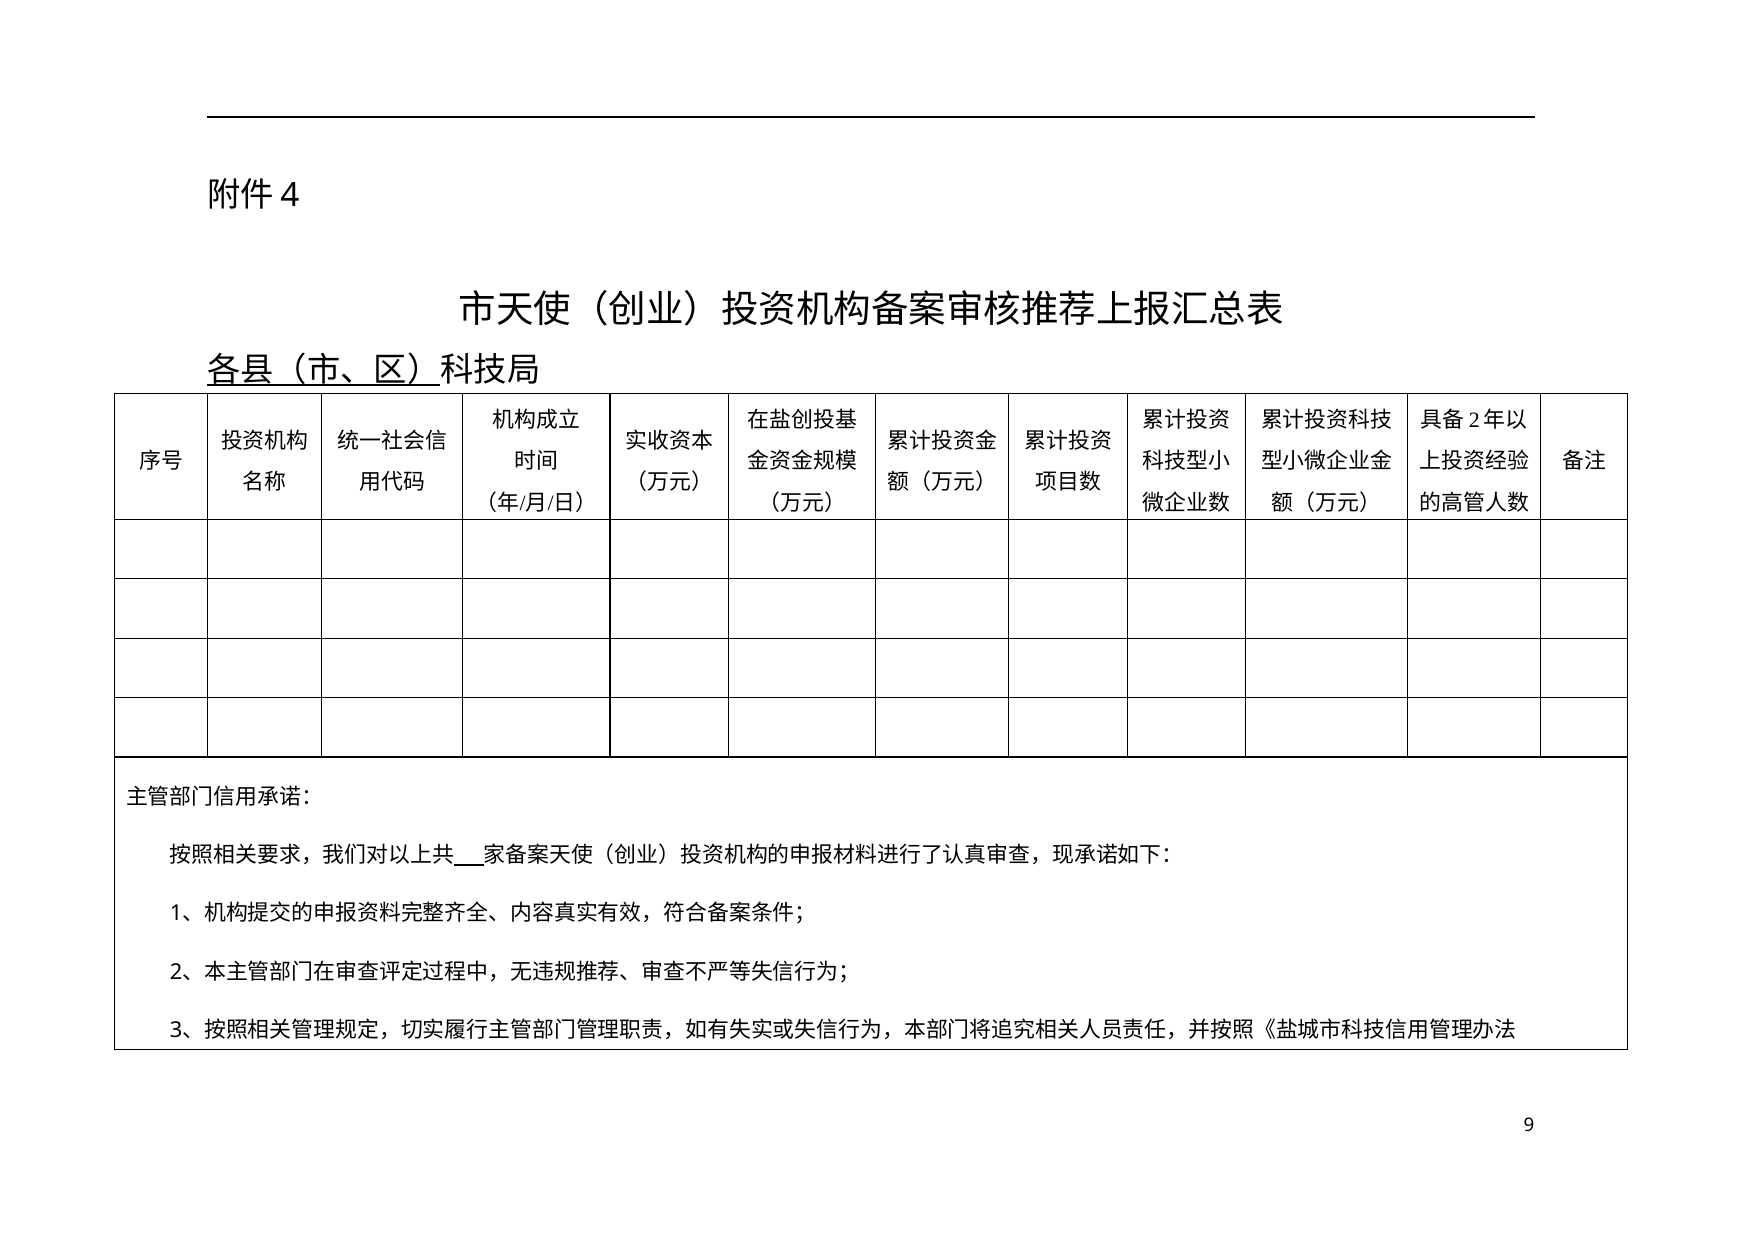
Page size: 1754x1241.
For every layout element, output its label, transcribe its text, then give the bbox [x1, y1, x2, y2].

table_cell [1128, 639, 1245, 697]
table_cell [1408, 639, 1540, 697]
table_header 在盐创投基金资金规模（万元） [729, 394, 875, 519]
table_cell [876, 639, 1008, 697]
table_cell [208, 520, 321, 578]
table_cell [115, 639, 207, 697]
table_cell [322, 639, 462, 697]
table_cell [729, 579, 875, 638]
table_cell [611, 520, 728, 578]
table_cell [1009, 579, 1127, 638]
table_header 累计投资科技型小微企业金额（万元） [1246, 394, 1407, 519]
table_cell [115, 698, 207, 756]
text 附件4 [207, 159, 1535, 218]
table_cell [1128, 579, 1245, 638]
table_header 实收资本（万元） [611, 394, 728, 519]
table_cell [1541, 520, 1627, 578]
table_cell [1009, 639, 1127, 697]
table_header 累计投资科技型小微企业数 [1128, 394, 1245, 519]
table_cell [463, 698, 609, 756]
table_cell [463, 520, 609, 578]
table_cell [876, 579, 1008, 638]
table_cell [115, 579, 207, 638]
table_cell [1408, 520, 1540, 578]
table_cell [1009, 698, 1127, 756]
table_cell [1246, 520, 1407, 578]
table_header 统一社会信用代码 [322, 394, 462, 519]
table_cell [729, 639, 875, 697]
text 各县（市、区）科技局 [207, 334, 1535, 393]
table_cell [1541, 639, 1627, 697]
table_cell [1541, 579, 1627, 638]
table_cell [876, 698, 1008, 756]
table_header 备注 [1541, 394, 1627, 519]
table_header 具备2年以上投资经验的高管人数 [1408, 394, 1540, 519]
table_cell [876, 520, 1008, 578]
table_cell [322, 520, 462, 578]
table_cell [1246, 639, 1407, 697]
table_cell [729, 698, 875, 756]
table_cell [208, 639, 321, 697]
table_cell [115, 758, 1627, 1049]
table_cell [1246, 698, 1407, 756]
table_cell [463, 579, 609, 638]
table_cell [322, 698, 462, 756]
table_cell [1246, 579, 1407, 638]
table_cell [1408, 579, 1540, 638]
table_cell [208, 579, 321, 638]
table_cell [1541, 698, 1627, 756]
table_cell [611, 579, 728, 638]
table_cell [115, 520, 207, 578]
table_cell [611, 639, 728, 697]
table_header 机构成立 时间 （年/月/日） [463, 394, 609, 519]
table_cell [1128, 520, 1245, 578]
table_cell [729, 520, 875, 578]
text 市天使（创业）投资机构备案审核推荐上报汇总表 [207, 276, 1535, 334]
table_cell [1009, 520, 1127, 578]
table_header 序号 [115, 394, 207, 519]
table_cell [1128, 698, 1245, 756]
table_cell [208, 698, 321, 756]
table_cell [1408, 698, 1540, 756]
table_cell [611, 698, 728, 756]
table_header 累计投资金额（万元） [876, 394, 1008, 519]
table_header 投资机构名称 [208, 394, 321, 519]
table_header 累计投资项目数 [1009, 394, 1127, 519]
table_cell [463, 639, 609, 697]
table_cell [322, 579, 462, 638]
